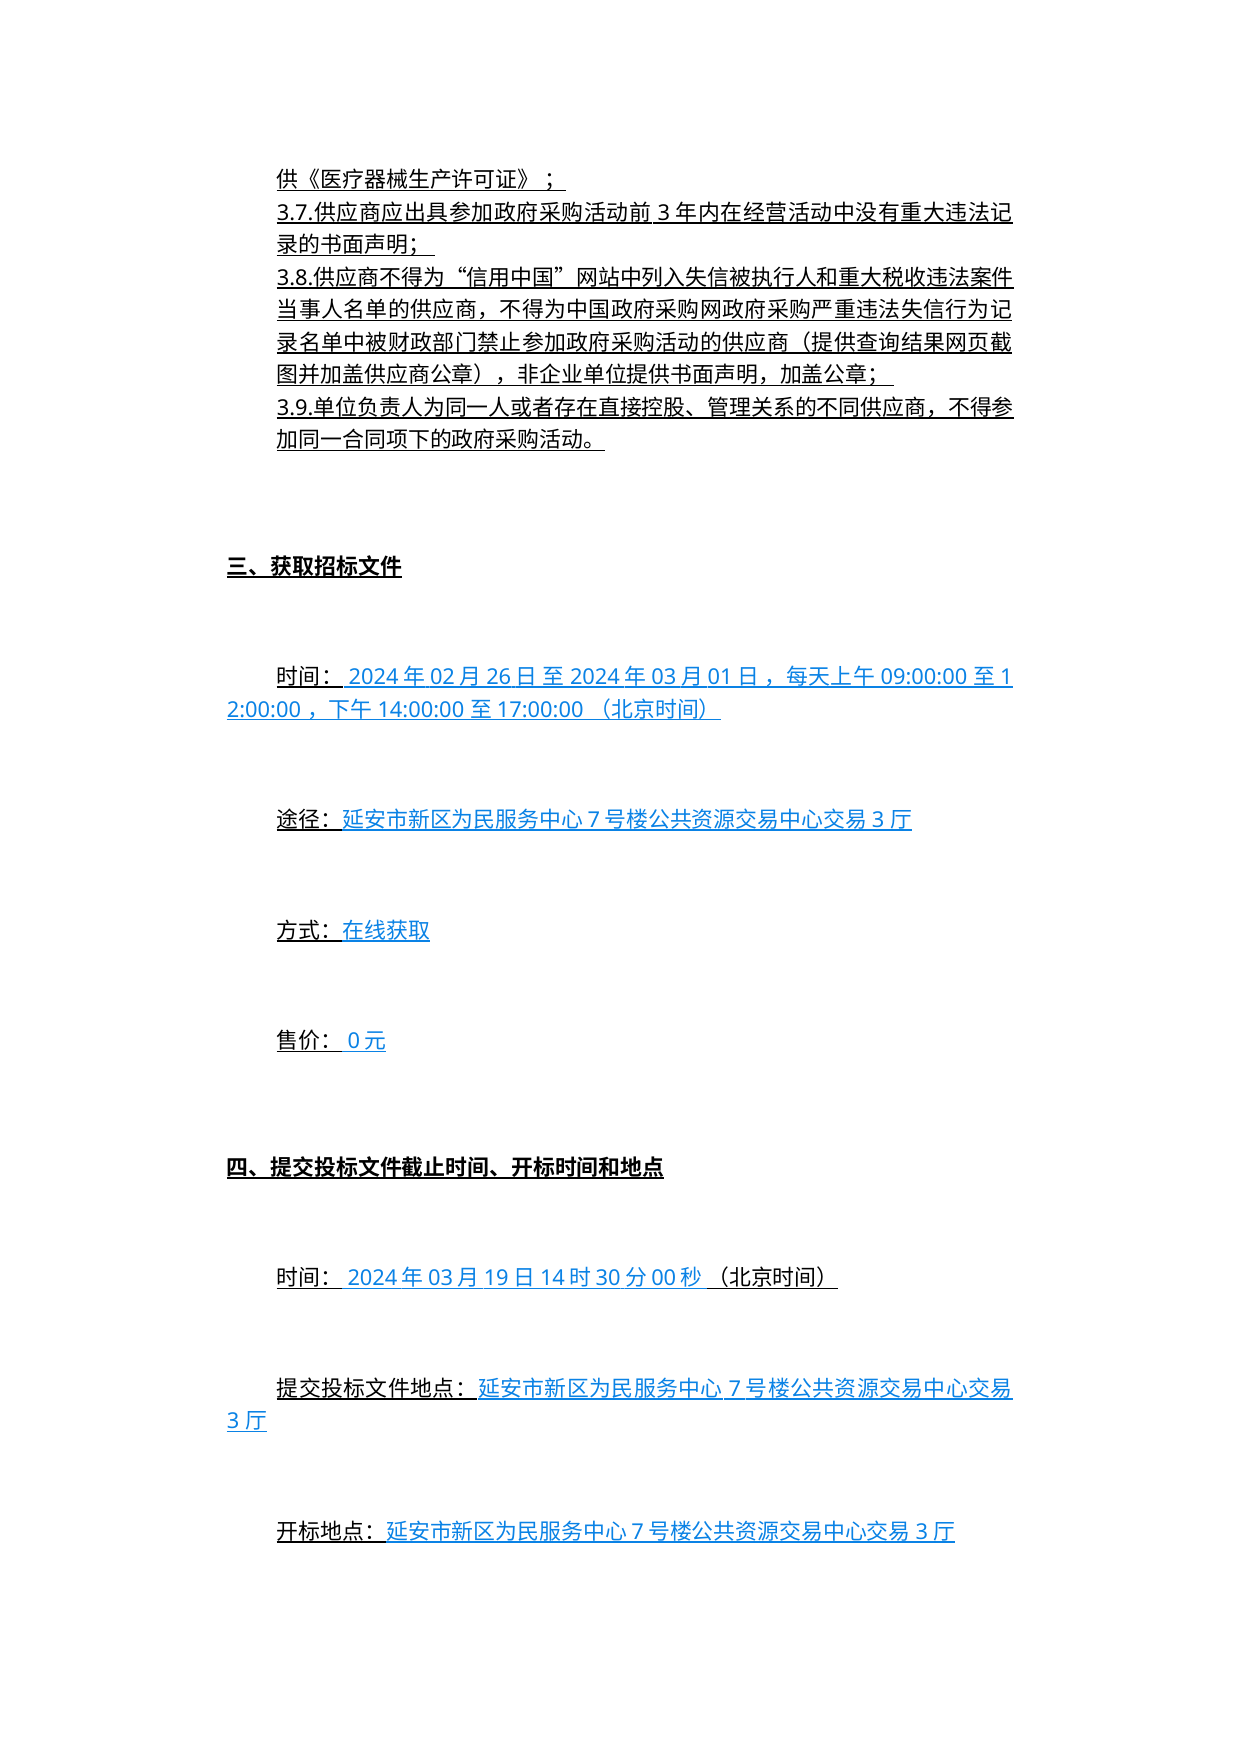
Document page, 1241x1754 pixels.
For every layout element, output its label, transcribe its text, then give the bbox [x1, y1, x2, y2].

text 时间： 2024年02月26日 至 2024年03月01日 ，每天上午 09:00:00 至 12:00:00 ，下午 14:00:00 至 17:00:00 （北京时间） [227, 659, 1013, 724]
text 提交投标文件地点：延安市新区为民服务中心7号楼公共资源交易中心交易 3 厅 [227, 1371, 1013, 1436]
subtitle 四、提交投标文件截止时间、开标时间和地点 [227, 1149, 1013, 1182]
text 时间： 2024年03月19日 14时30分00秒 （北京时间） [227, 1260, 1013, 1293]
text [277, 162, 1013, 222]
text 开标地点：延安市新区为民服务中心7号楼公共资源交易中心交易 3 厅 [227, 1514, 1013, 1546]
text 途径：延安市新区为民服务中心7号楼公共资源交易中心交易 3 厅 [227, 802, 1013, 834]
text 售价： 0元 [227, 1023, 1013, 1056]
text 方式：在线获取 [227, 913, 1013, 945]
subtitle 三、获取招标文件 [227, 548, 1013, 581]
